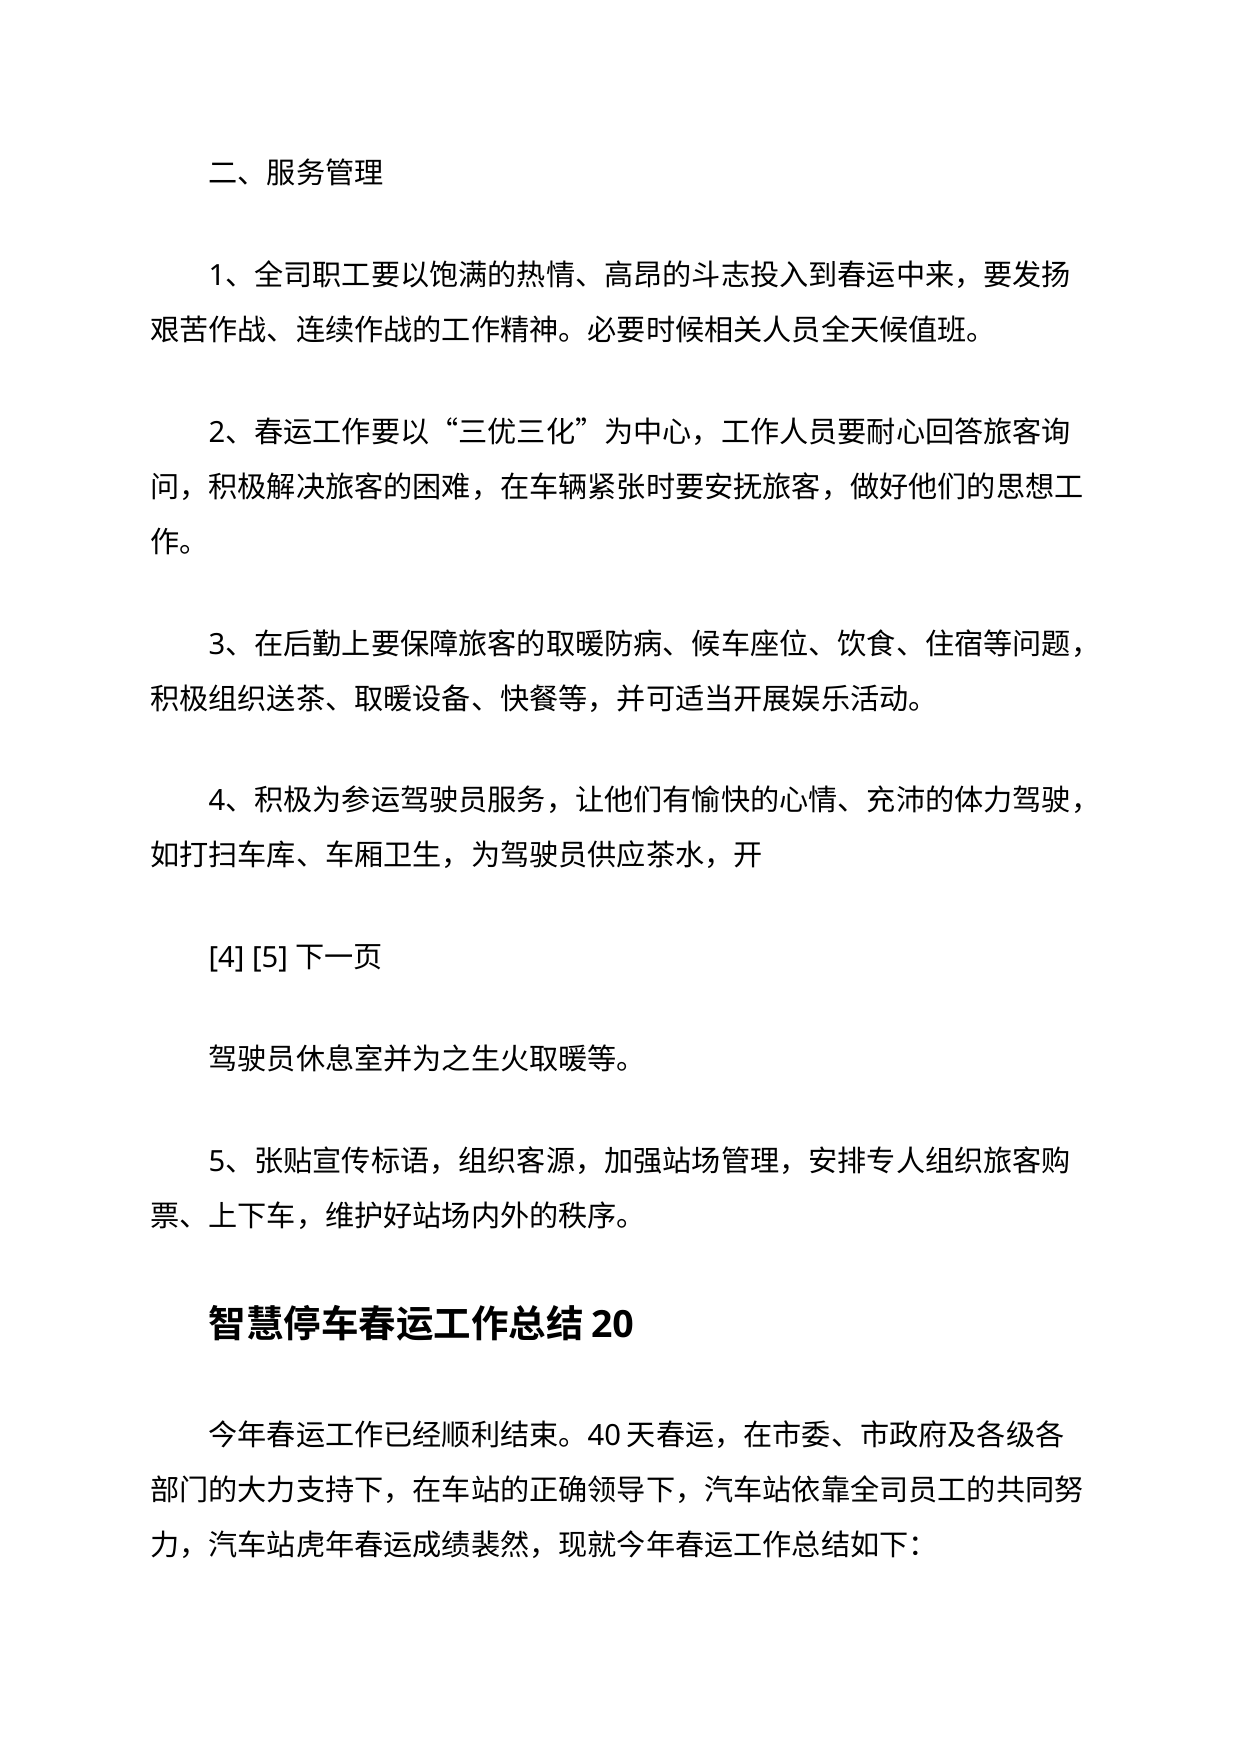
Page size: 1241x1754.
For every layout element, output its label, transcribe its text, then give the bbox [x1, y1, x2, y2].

text 今年春运工作已经顺利结束。40天春运，在市委、市政府及各级各部门的大力支持下，在车站的正确领导下，汽车站依靠全司员工的共同努力，汽车站虎年春运成绩裴然，现就今年春运工作总结如下： [150, 1412, 1090, 1564]
text 5、张贴宣传标语，组织客源，加强站场管理，安排专人组织旅客购票、上下车，维护好站场内外的秩序。 [150, 1137, 1090, 1235]
text 智慧停车春运工作总结20 [150, 1294, 1090, 1349]
text 二、服务管理 [150, 150, 1090, 192]
text 2、春运工作要以“三优三化”为中心，工作人员要耐心回答旅客询问，积极解决旅客的困难，在车辆紧张时要安抚旅客，做好他们的思想工作。 [150, 408, 1090, 561]
text 驾驶员休息室并为之生火取暖等。 [150, 1036, 1090, 1078]
text 1、全司职工要以饱满的热情、高昂的斗志投入到春运中来，要发扬艰苦作战、连续作战的工作精神。必要时候相关人员全天候值班。 [150, 252, 1090, 349]
text 4、积极为参运驾驶员服务，让他们有愉快的心情、充沛的体力驾驶，如打扫车库、车厢卫生，为驾驶员供应茶水，开 [150, 777, 1090, 874]
text 3、在后勤上要保障旅客的取暖防病、候车座位、饮食、住宿等问题，积极组织送茶、取暖设备、快餐等，并可适当开展娱乐活动。 [150, 620, 1090, 717]
text [4] [5] 下一页 [150, 934, 1090, 976]
